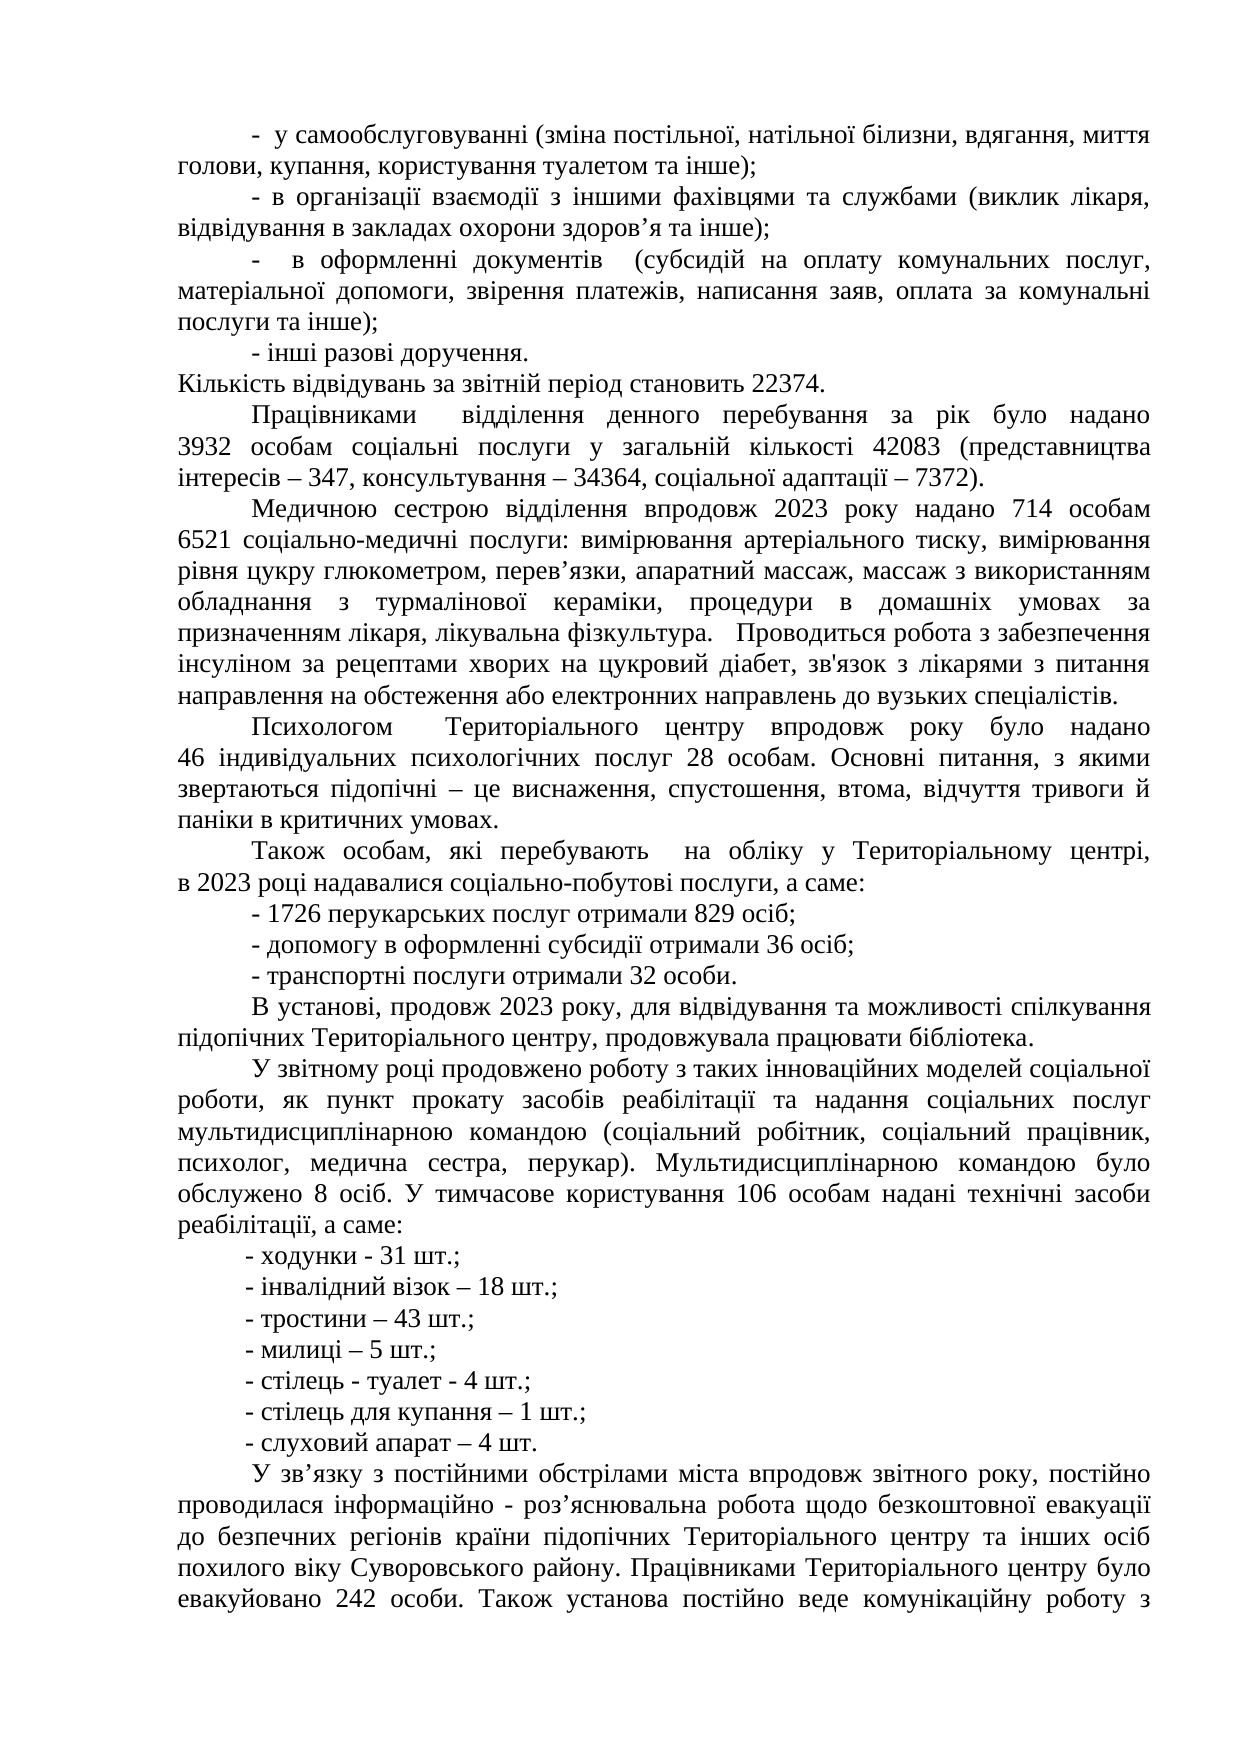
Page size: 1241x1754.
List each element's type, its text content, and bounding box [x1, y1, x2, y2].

text - в організації взаємодії з іншими фахівцями та службами (виклик лікаря, відвідування в закладах охорони здоров’я та інше); [177, 180, 1152, 243]
text - ходунки - 31 шт.; [177, 1239, 1152, 1271]
text - в оформленні документів (субсидій на оплату комунальних послуг, матеріальної допомоги, звірення платежів, написання заяв, оплата за комунальні послуги та інше); [177, 243, 1152, 336]
text - слуховий апарат – 4 шт. [177, 1426, 1152, 1457]
text - 1726 перукарських послуг отримали 829 осіб; [177, 897, 1152, 928]
text - у самообслуговуванні (зміна постільної, натільної білизни, вдягання, миття голови, купання, користування туалетом та інше); [177, 118, 1152, 180]
text - стілець для купання – 1 шт.; [177, 1395, 1152, 1426]
text У звітному році продовжено роботу з таких інноваційних моделей соціальної роботи, як пункт прокату засобів реабілітації та надання соціальних послуг мультидисциплінарною командою (соціальний робітник, соціальний працівник, психолог, медична сестра, перукар). Мультидисциплінарною командою було обслужено 8 осіб. У тимчасове користування 106 особам надані технічні засоби реабілітації, а саме: [177, 1052, 1152, 1239]
text - стілець - туалет - 4 шт.; [177, 1364, 1152, 1395]
text В установі, продовж 2023 року, для відвідування та можливості спілкування підопічних Територіального центру, продовжувала працювати бібліотека. [177, 990, 1152, 1052]
text - інвалідний візок – 18 шт.; [177, 1271, 1152, 1302]
text Психологом Територіального центру впродовж року було надано 46 індивідуальних психологічних послуг 28 особам. Основні питання, з якими звертаються підопічні – це виснаження, спустошення, втома, відчуття тривоги й паніки в критичних умовах. [177, 710, 1152, 834]
text Працівниками відділення денного перебування за рік було надано 3932 особам соціальні послуги у загальній кількості 42083 (представництва інтересів – 347, консультування – 34364, соціальної адаптації – 7372). [177, 398, 1152, 492]
text - транспортні послуги отримали 32 особи. [177, 959, 1152, 990]
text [177, 1457, 1152, 1613]
text Кількість відвідувань за звітній період становить 22374. [177, 367, 1152, 398]
text - інші разові доручення. [177, 336, 1152, 367]
text Також особам, які перебувають на обліку у Територіальному центрі, в 2023 році надавалися соціально-побутові послуги, а саме: [177, 834, 1152, 897]
text - тростини – 43 шт.; [177, 1302, 1152, 1333]
text - милиці – 5 шт.; [177, 1333, 1152, 1364]
text Медичною сестрою відділення впродовж 2023 року надано 714 особам 6521 соціально-медичні послуги: вимірювання артеріального тиску, вимірювання рівня цукру глюкометром, перев’язки, апаратний массаж, массаж з використанням обладнання з турмалінової кераміки, процедури в домашніх умовах за призначенням лікаря, лікувальна фізкультура. Проводиться робота з забезпечення інсуліном за рецептами хворих на цукровий діабет, зв'язок з лікарями з питання направлення на обстеження або електронних направлень до вузьких спеціалістів. [177, 492, 1152, 710]
text - допомогу в оформленні субсидії отримали 36 осіб; [177, 928, 1152, 959]
